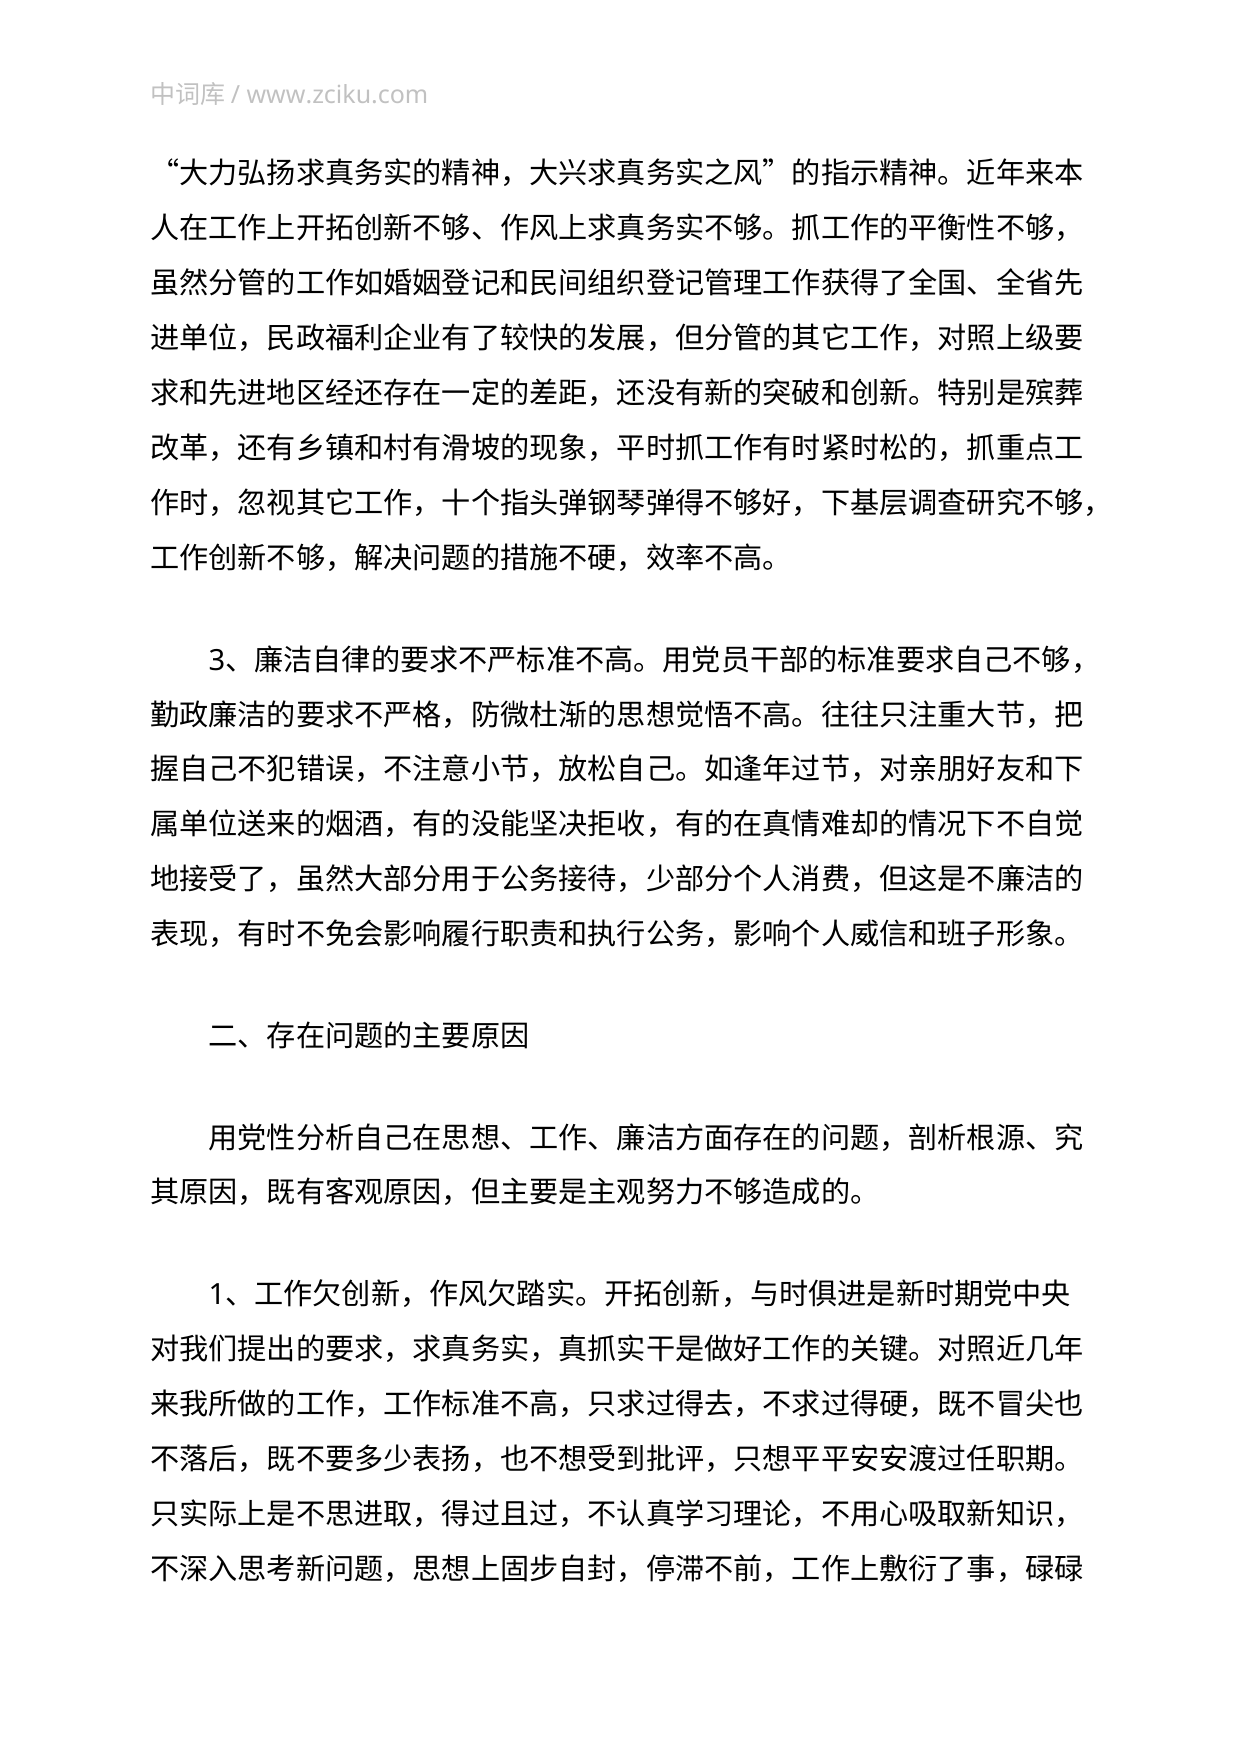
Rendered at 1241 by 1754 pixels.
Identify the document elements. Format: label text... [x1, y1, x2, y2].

text 用党性分析自己在思想、工作、廉洁方面存在的问题，剖析根源、究其原因，既有客观原因，但主要是主观努力不够造成的。 [150, 1114, 1090, 1211]
text 二、存在问题的主要原因 [150, 1012, 1090, 1055]
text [150, 150, 1090, 577]
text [150, 1271, 1090, 1588]
text 3、廉洁自律的要求不严标准不高。用党员干部的标准要求自己不够，勤政廉洁的要求不严格，防微杜渐的思想觉悟不高。往往只注重大节，把握自己不犯错误，不注意小节，放松自己。如逢年过节，对亲朋好友和下属单位送来的烟酒，有的没能坚决拒收，有的在真情难却的情况下不自觉地接受了，虽然大部分用于公务接待，少部分个人消费，但这是不廉洁的表现，有时不免会影响履行职责和执行公务，影响个人威信和班子形象。 [150, 636, 1090, 953]
